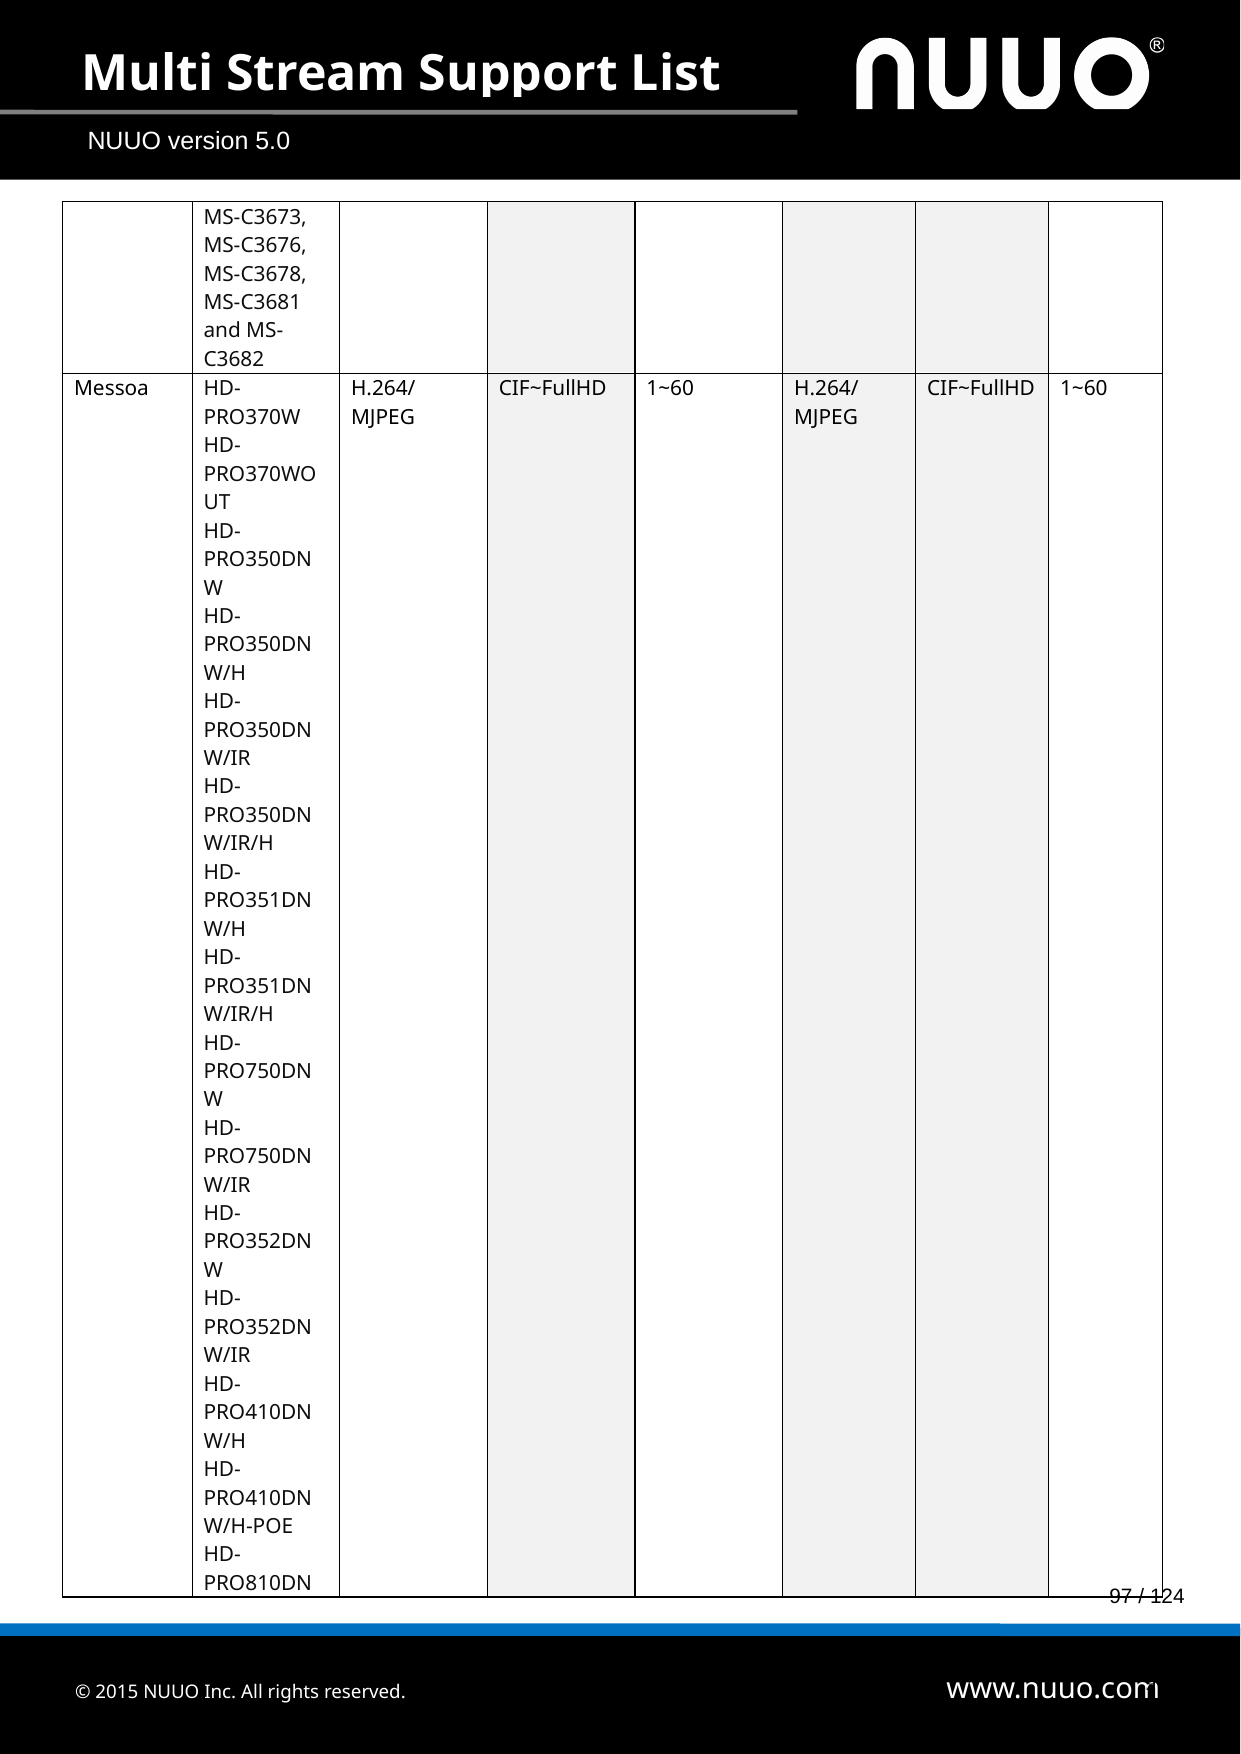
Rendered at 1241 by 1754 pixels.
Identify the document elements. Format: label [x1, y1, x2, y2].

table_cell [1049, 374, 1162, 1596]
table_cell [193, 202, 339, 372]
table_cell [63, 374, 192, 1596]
picture [856, 37, 1165, 109]
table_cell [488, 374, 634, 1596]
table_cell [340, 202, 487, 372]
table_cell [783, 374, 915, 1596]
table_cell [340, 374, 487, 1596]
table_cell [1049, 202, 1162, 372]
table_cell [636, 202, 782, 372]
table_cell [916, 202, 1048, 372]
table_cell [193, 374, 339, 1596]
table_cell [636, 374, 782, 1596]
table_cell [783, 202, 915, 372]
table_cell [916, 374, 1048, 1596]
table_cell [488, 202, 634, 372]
